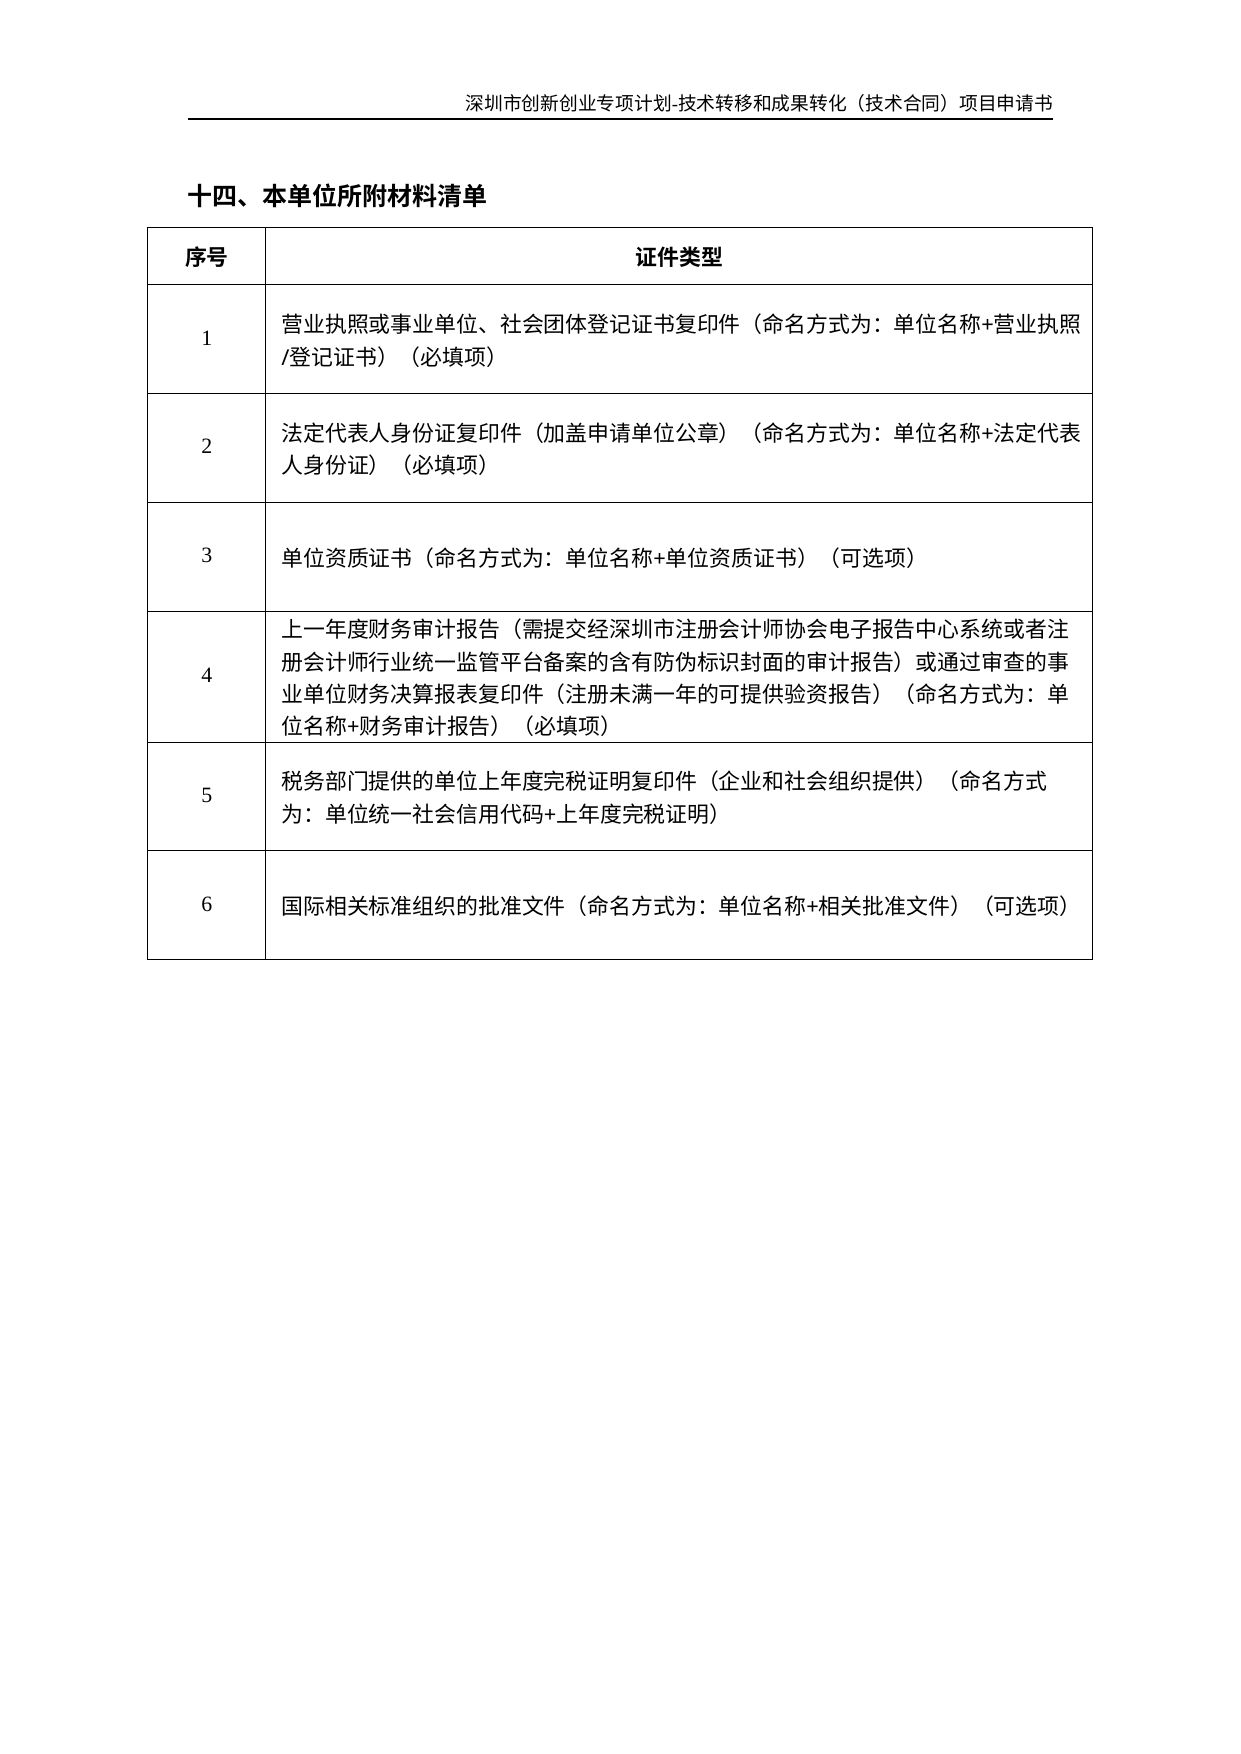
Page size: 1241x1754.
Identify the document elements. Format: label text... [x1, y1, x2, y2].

table_header 序号 [148, 228, 265, 284]
text 十四、本单位所附材料清单 [187, 162, 1053, 227]
table_cell 单位资质证书（命名方式为：单位名称+单位资质证书）（可选项） [266, 503, 1092, 611]
table_cell 4 [148, 612, 265, 742]
table_cell 6 [148, 851, 265, 959]
table_cell 法定代表人身份证复印件（加盖申请单位公章）（命名方式为：单位名称+法定代表人身份证）（必填项） [266, 394, 1092, 502]
table_cell 2 [148, 394, 265, 502]
table_cell 5 [148, 743, 265, 850]
table_cell 1 [148, 285, 265, 393]
table_cell 税务部门提供的单位上年度完税证明复印件（企业和社会组织提供）（命名方式为：单位统一社会信用代码+上年度完税证明） [266, 743, 1092, 850]
table_cell 营业执照或事业单位、社会团体登记证书复印件（命名方式为：单位名称+营业执照/登记证书）（必填项） [266, 285, 1092, 393]
table_cell 3 [148, 503, 265, 611]
table_header 证件类型 [266, 228, 1092, 284]
table_cell 国际相关标准组织的批准文件（命名方式为：单位名称+相关批准文件）（可选项） [266, 851, 1092, 959]
table_cell 上一年度财务审计报告（需提交经深圳市注册会计师协会电子报告中心系统或者注册会计师行业统一监管平台备案的含有防伪标识封面的审计报告）或通过审查的事业单位财务决算报表复印件（注册未满一年的可提供验资报告）（命名方式为：单位名称+财务审计报告）（必填项） [266, 612, 1092, 742]
